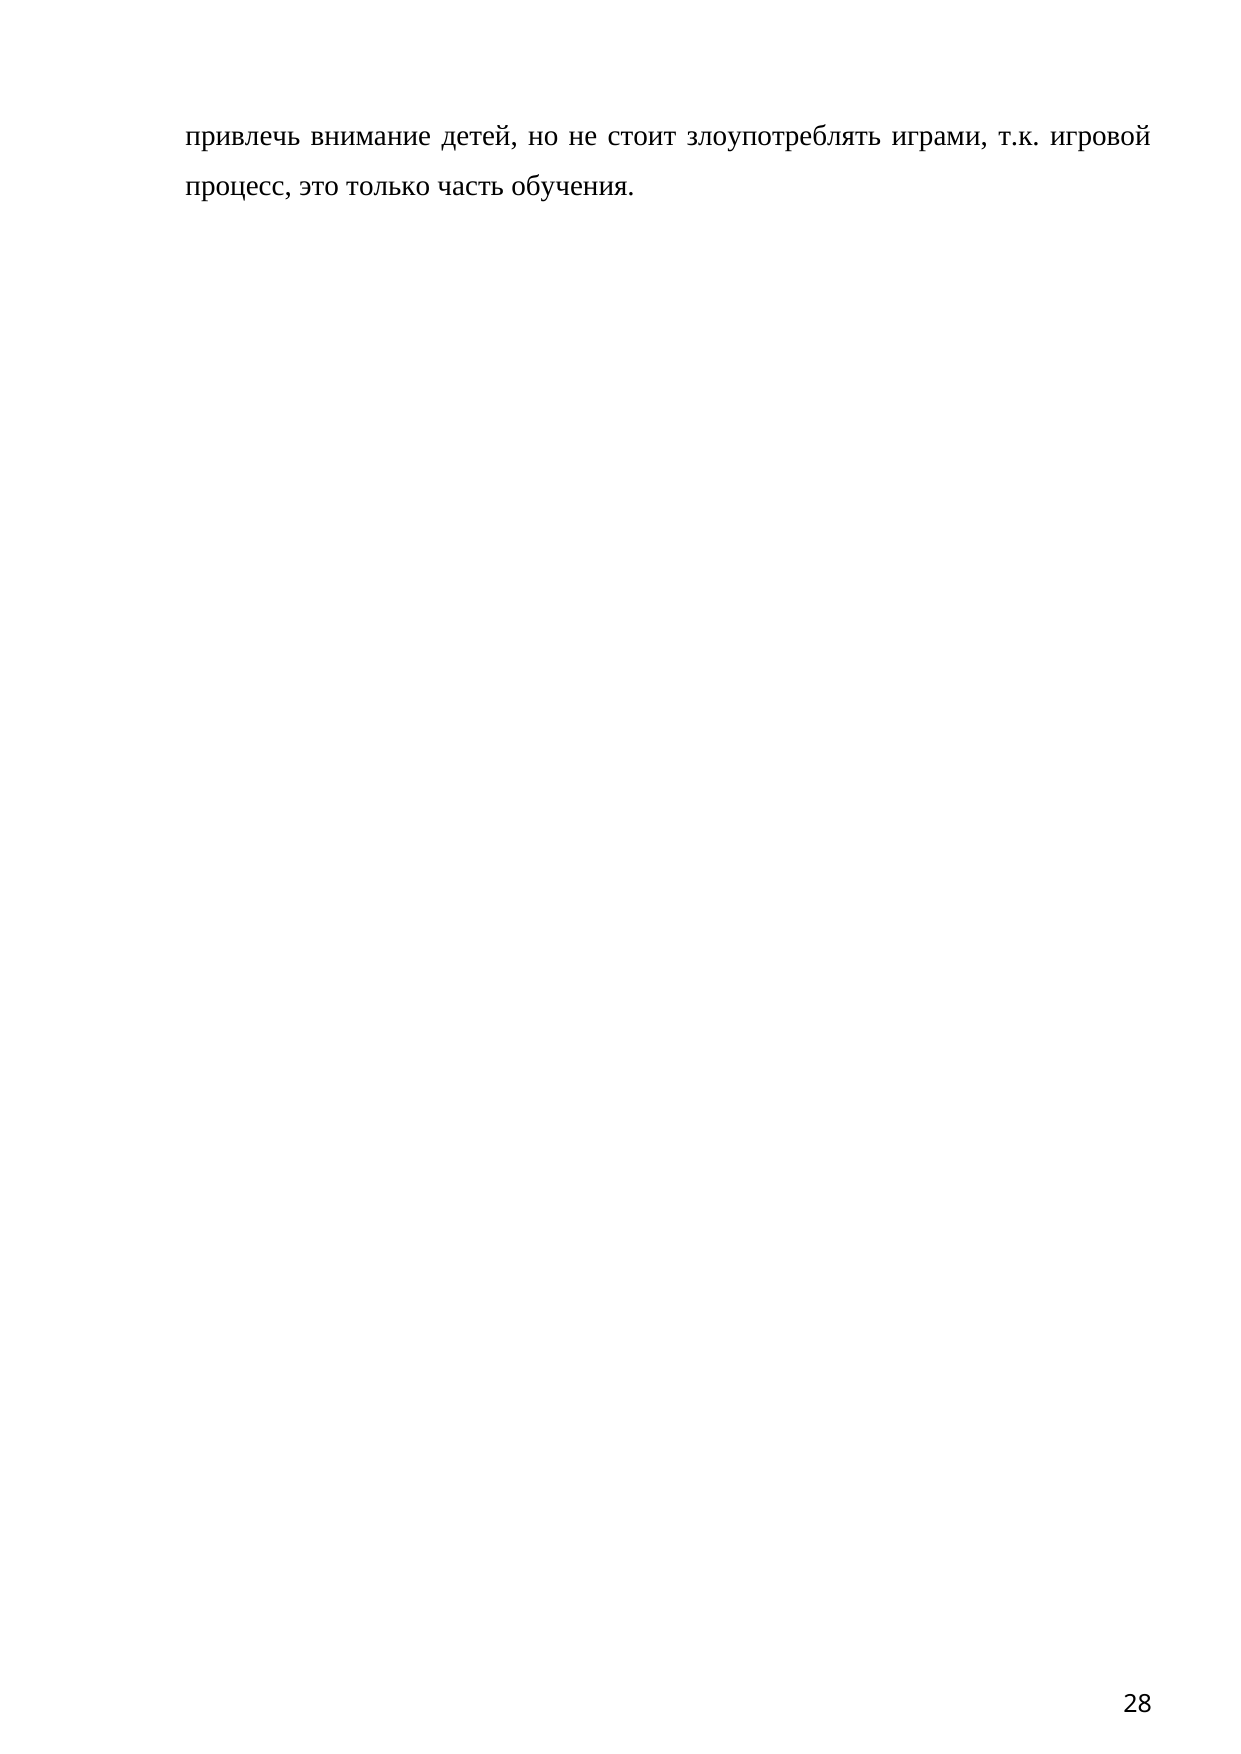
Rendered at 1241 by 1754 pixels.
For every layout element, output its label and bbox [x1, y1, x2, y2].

list [148, 118, 1152, 202]
